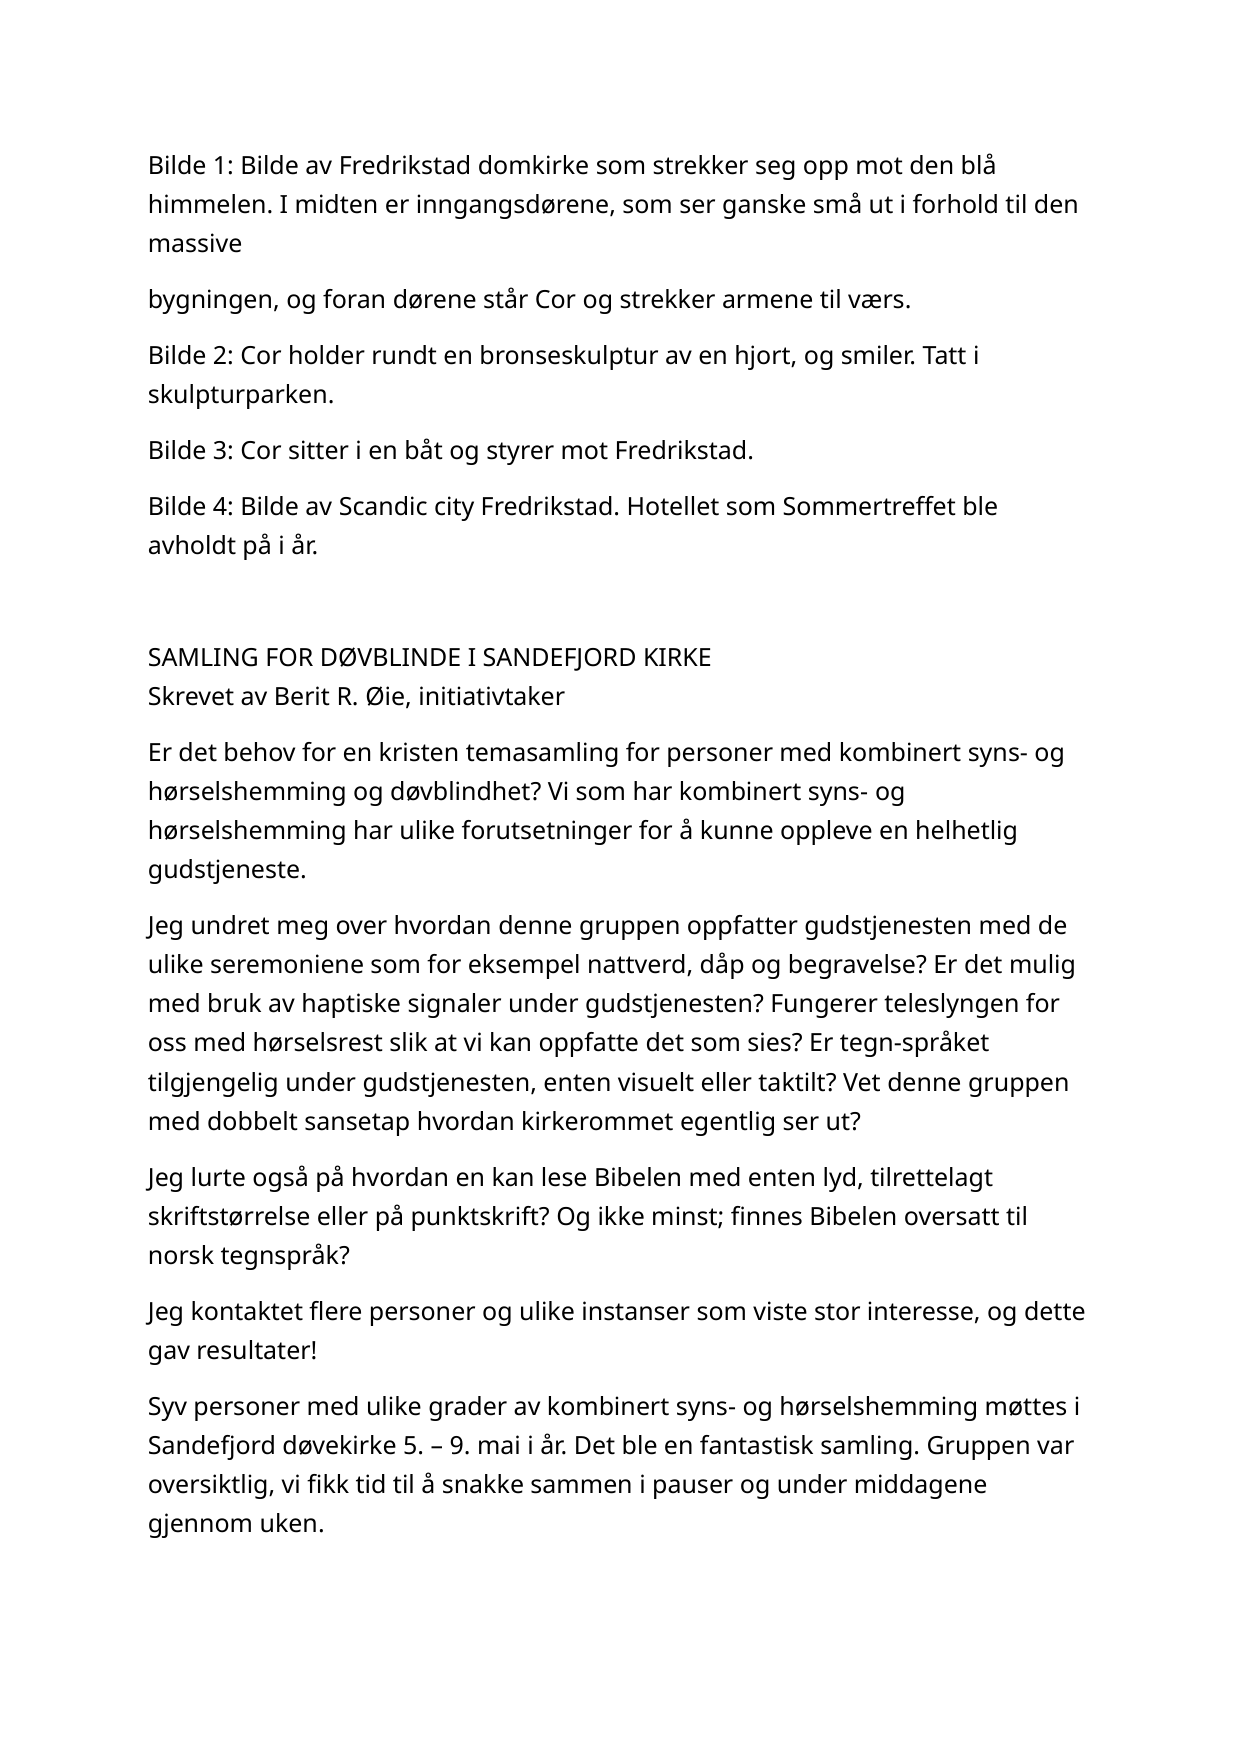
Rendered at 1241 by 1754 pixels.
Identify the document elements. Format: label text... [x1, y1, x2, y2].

text Bilde 4: Bilde av Scandic city Fredrikstad. Hotellet som Sommertreffet ble avholdt på i år. [148, 488, 1093, 562]
text Jeg undret meg over hvordan denne gruppen oppfatter gudstjenesten med de ulike seremoniene som for eksempel nattverd, dåp og begravelse? Er det mulig med bruk av haptiske signaler under gudstjenesten? Fungerer teleslyngen for oss med hørselsrest slik at vi kan oppfatte det som sies? Er tegn-språket tilgjengelig under gudstjenesten, enten visuelt eller taktilt? Vet denne gruppen med dobbelt sansetap hvordan kirkerommet egentlig ser ut? [148, 908, 1093, 1137]
text Bilde 1: Bilde av Fredrikstad domkirke som strekker seg opp mot den blå himmelen. I midten er inngangsdørene, som ser ganske små ut i forhold til den massive [148, 148, 1093, 260]
text Jeg lurte også på hvordan en kan lese Bibelen med enten lyd, tilrettelagt skriftstørrelse eller på punktskrift? Og ikke minst; finnes Bibelen oversatt til norsk tegnspråk? [148, 1159, 1093, 1272]
text Er det behov for en kristen temasamling for personer med kombinert syns- og hørselshemming og døvblindhet? Vi som har kombinert syns- og hørselshemming har ulike forutsetninger for å kunne oppleve en helhetlig gudstjeneste. [148, 734, 1093, 886]
text Jeg kontaktet flere personer og ulike instanser som viste stor interesse, og dette gav resultater! [148, 1293, 1093, 1367]
text Bilde 3: Cor sitter i en båt og styrer mot Fredrikstad. [148, 433, 1093, 467]
text Syv personer med ulike grader av kombinert syns- og hørselshemming møttes i Sandefjord døvekirke 5. – 9. mai i år. Det ble en fantastisk samling. Gruppen var oversiktlig, vi fikk tid til å snakke sammen i pauser og under middagene gjennom uken. [148, 1388, 1093, 1540]
text bygningen, og foran dørene står Cor og strekker armene til værs. [148, 282, 1093, 316]
text Bilde 2: Cor holder rundt en bronseskulptur av en hjort, og smiler. Tatt i skulpturparken. [148, 338, 1093, 411]
text SAMLING FOR DØVBLINDE I SANDEFJORD KIRKE Skrevet av Berit R. Øie, initiativtaker [148, 639, 1093, 712]
